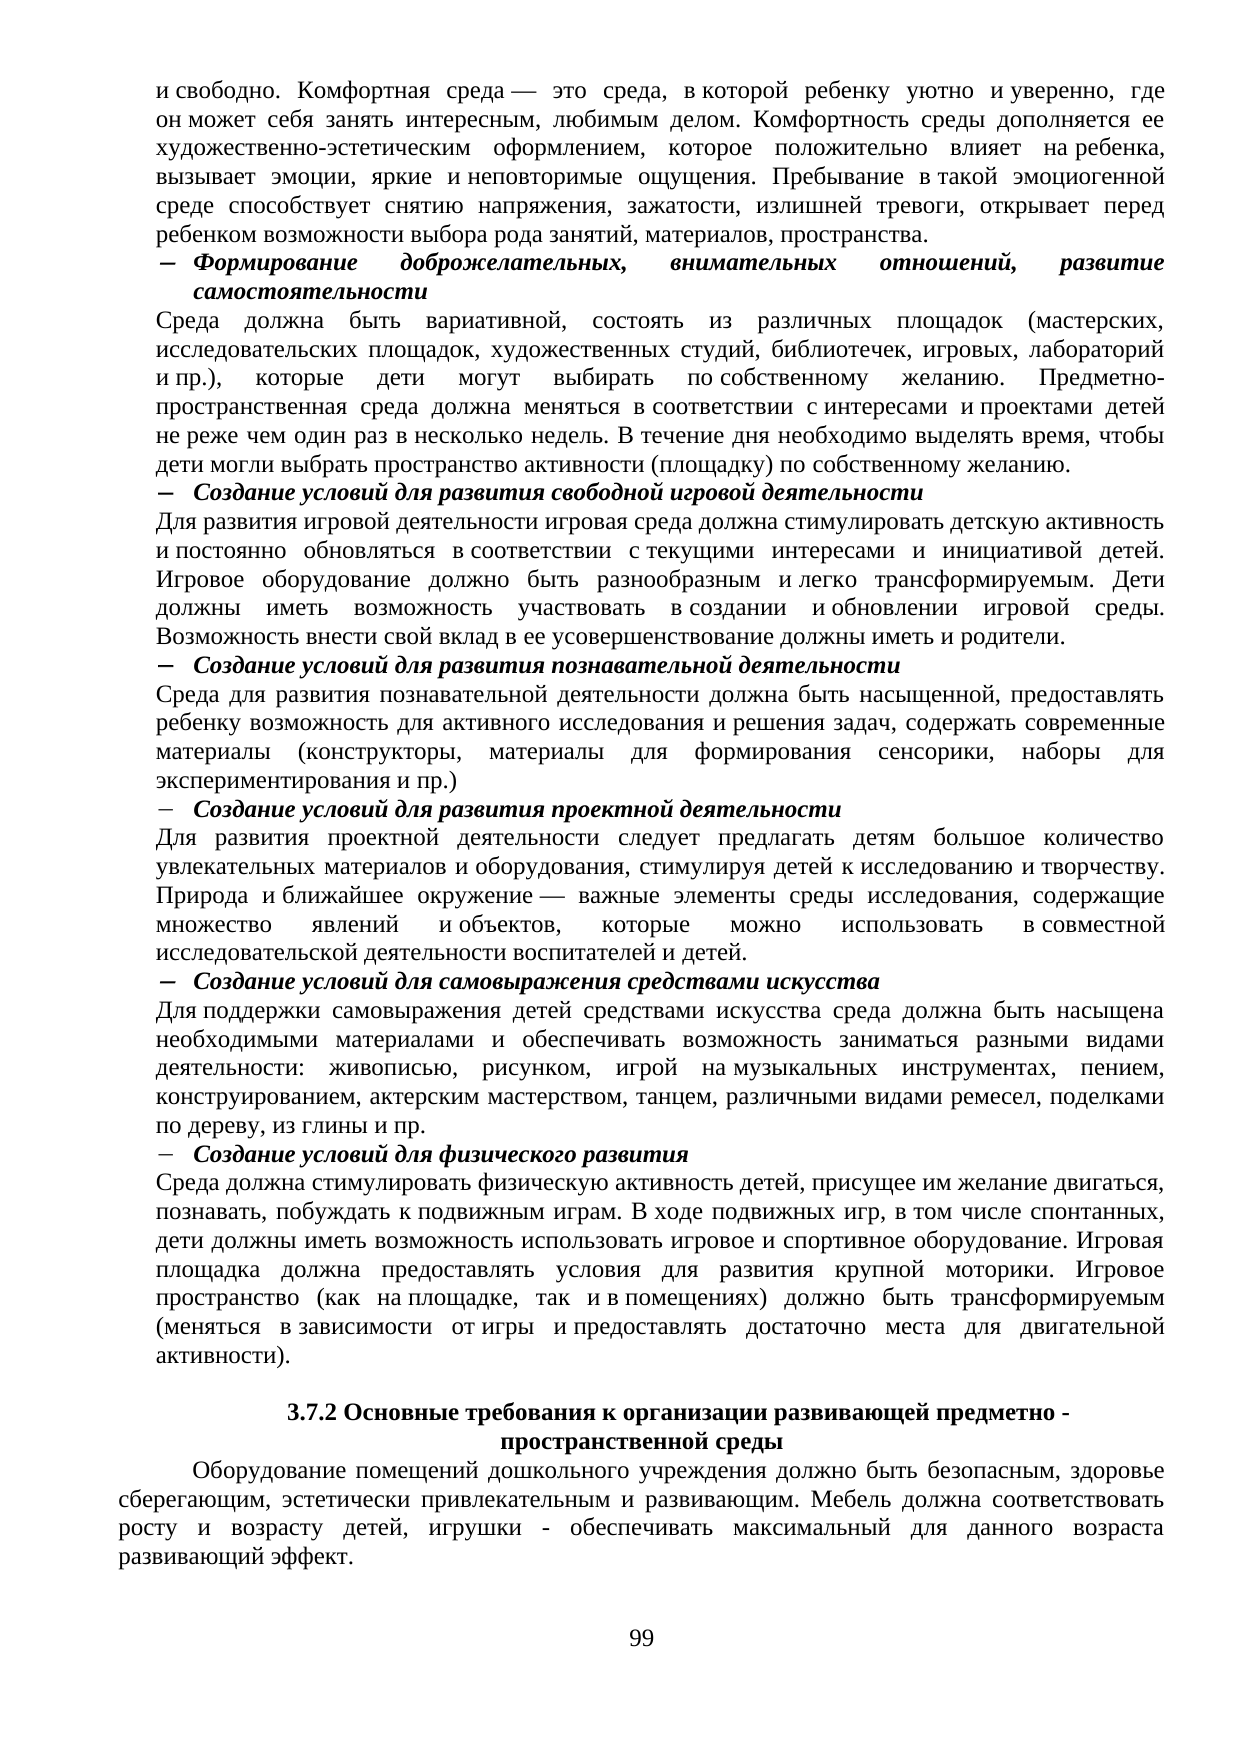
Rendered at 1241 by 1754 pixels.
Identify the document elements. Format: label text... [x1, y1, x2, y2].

text Среда должна стимулировать физическую активность детей, присущее им желание двигаться, познавать, побуждать к подвижным играм. В ходе подвижных игр, в том числе спонтанных, дети должны иметь возможность использовать игровое и спортивное оборудование. Игровая площадка должна предоставлять условия для развития крупной моторики. Игровое пространство (как на площадке, так и в помещениях) должно быть трансформируемым (меняться в зависимости от игры и предоставлять достаточно места для двигательной активности). [156, 1167, 1165, 1369]
list Формирование доброжелательных, внимательных отношений, развитие самостоятельности [156, 247, 1165, 305]
text Для поддержки самовыражения детей средствами искусства среда должна быть насыщена необходимыми материалами и обеспечивать возможность заниматься разными видами деятельности: живописью, рисунком, игрой на музыкальных инструментах, пением, конструированием, актерским мастерством, танцем, различными видами ремесел, поделками по дереву, из глины и пр. [156, 995, 1165, 1139]
list Создание условий для физического развития [156, 1139, 1165, 1167]
list Создание условий для самовыражения средствами искусства [156, 966, 1165, 995]
list Создание условий для развития свободной игровой деятельности [156, 477, 1165, 506]
list Создание условий для развития проектной деятельности [156, 794, 1165, 822]
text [156, 75, 1165, 247]
text 3.7.2 Основные требования к организации развивающей предметно - пространственной среды [118, 1397, 1165, 1455]
text Для развития проектной деятельности следует предлагать детям большое количество увлекательных материалов и оборудования, стимулируя детей к исследованию и творчеству. Природа и ближайшее окружение — важные элементы среды исследования, содержащие множество явлений и объектов, которые можно использовать в совместной исследовательской деятельности воспитателей и детей. [156, 822, 1165, 966]
text Среда должна быть вариативной, состоять из различных площадок (мастерских, исследовательских площадок, художественных студий, библиотечек, игровых, лабораторий и пр.), которые дети могут выбирать по собственному желанию. Предметно-пространственная среда должна меняться в соответствии с интересами и проектами детей не реже чем один раз в несколько недель. В течение дня необходимо выделять время, чтобы дети могли выбрать пространство активности (площадку) по собственному желанию. [156, 305, 1165, 477]
text Для развития игровой деятельности игровая среда должна стимулировать детскую активность и постоянно обновляться в соответствии с текущими интересами и инициативой детей. Игровое оборудование должно быть разнообразным и легко трансформируемым. Дети должны иметь возможность участвовать в создании и обновлении игровой среды. Возможность внести свой вклад в ее усовершенствование должны иметь и родители. [156, 506, 1165, 650]
text Среда для развития познавательной деятельности должна быть насыщенной, предоставлять ребенку возможность для активного исследования и решения задач, содержать современные материалы (конструкторы, материалы для формирования сенсорики, наборы для экспериментирования и пр.) [156, 679, 1165, 794]
text Оборудование помещений дошкольного учреждения должно быть безопасным, здоровье сберегающим, эстетически привлекательным и развивающим. Мебель должна соответствовать росту и возрасту детей, игрушки - обеспечивать максимальный для данного возраста развивающий эффект. [118, 1455, 1165, 1570]
list Создание условий для развития познавательной деятельности [156, 650, 1165, 679]
